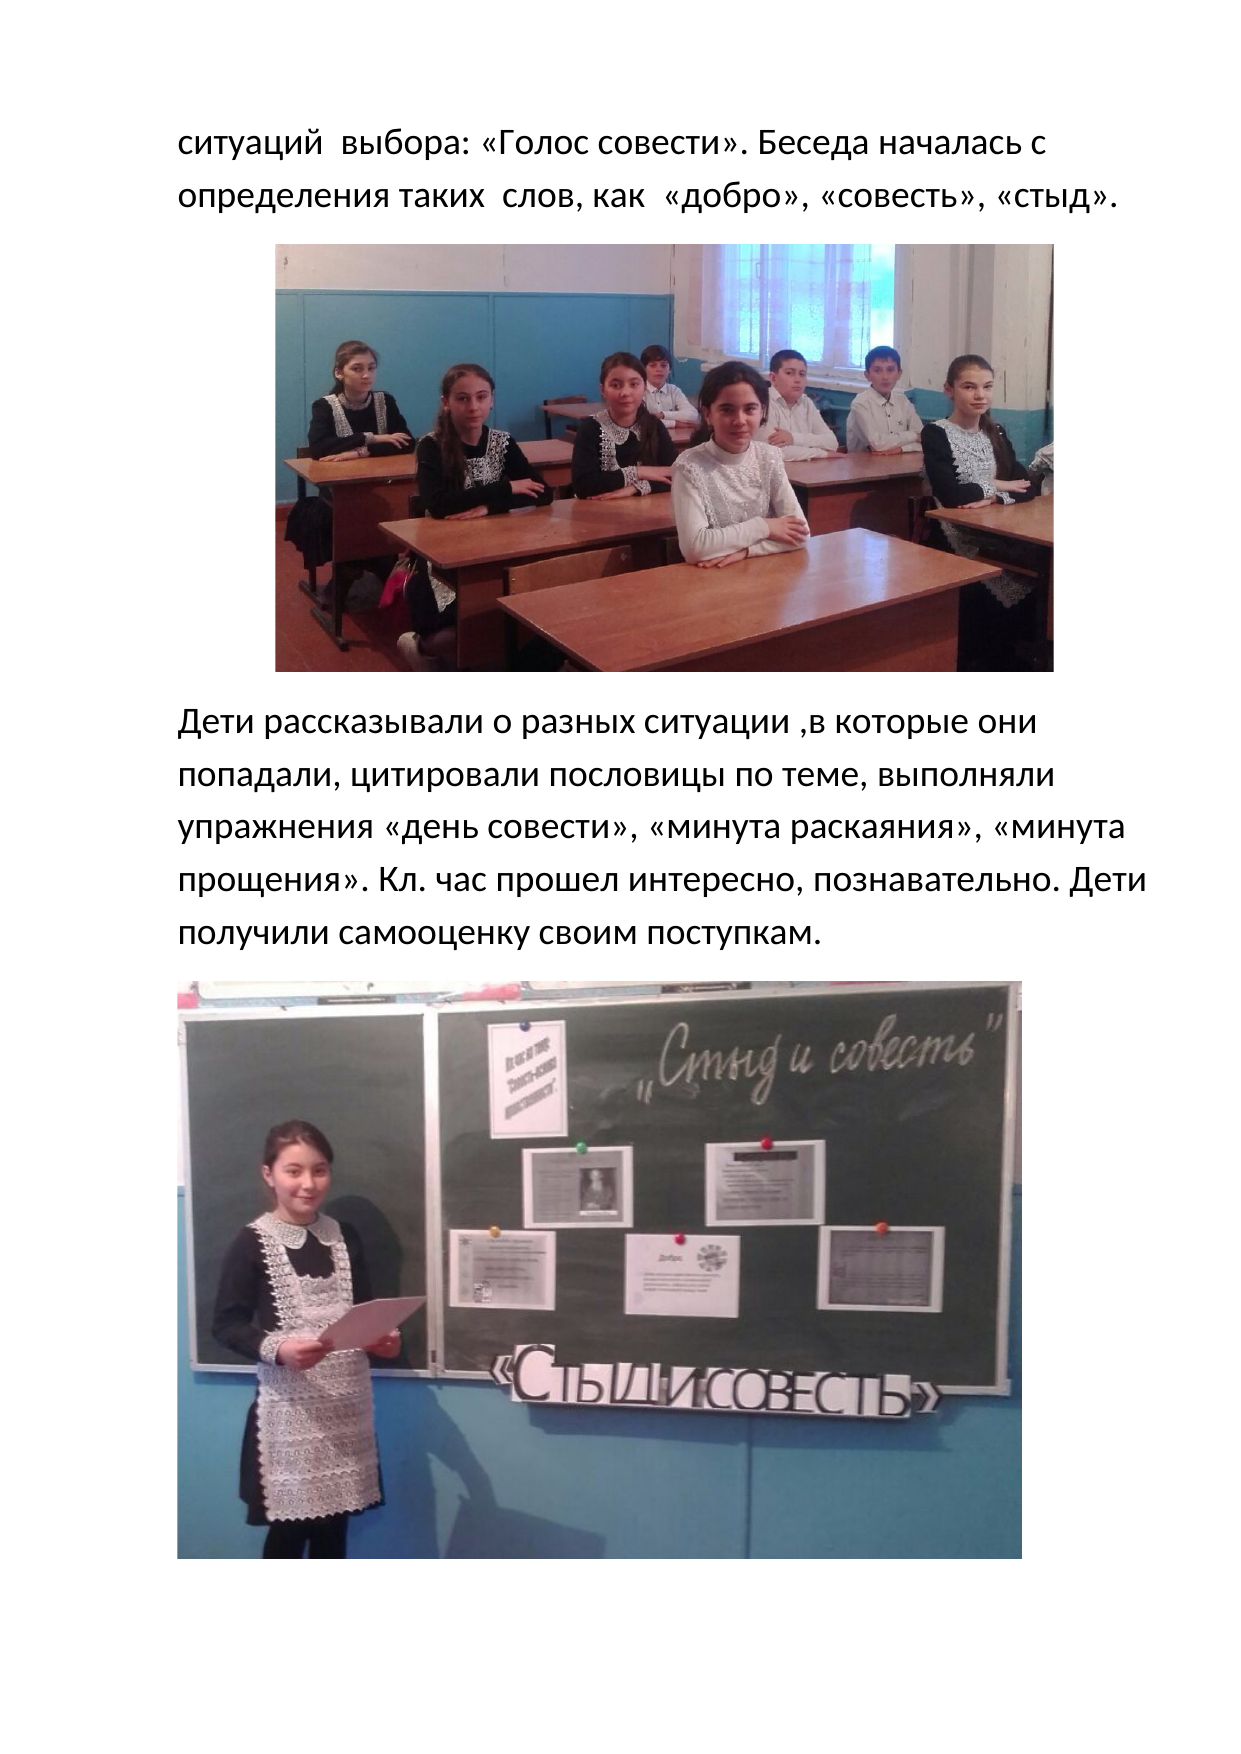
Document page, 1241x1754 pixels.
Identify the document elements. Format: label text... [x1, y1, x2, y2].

picture [177, 981, 1022, 1559]
text Дети рассказывали о разных ситуации ,в которые они попадали, цитировали пословицы по теме, выполняли упражнения «день совести», «минута раскаяния», «минута прощения». Кл. час прошел интересно, познавательно. Дети получили самооценку своим поступкам. [177, 697, 1152, 953]
picture [275, 244, 1054, 672]
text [177, 118, 1152, 217]
